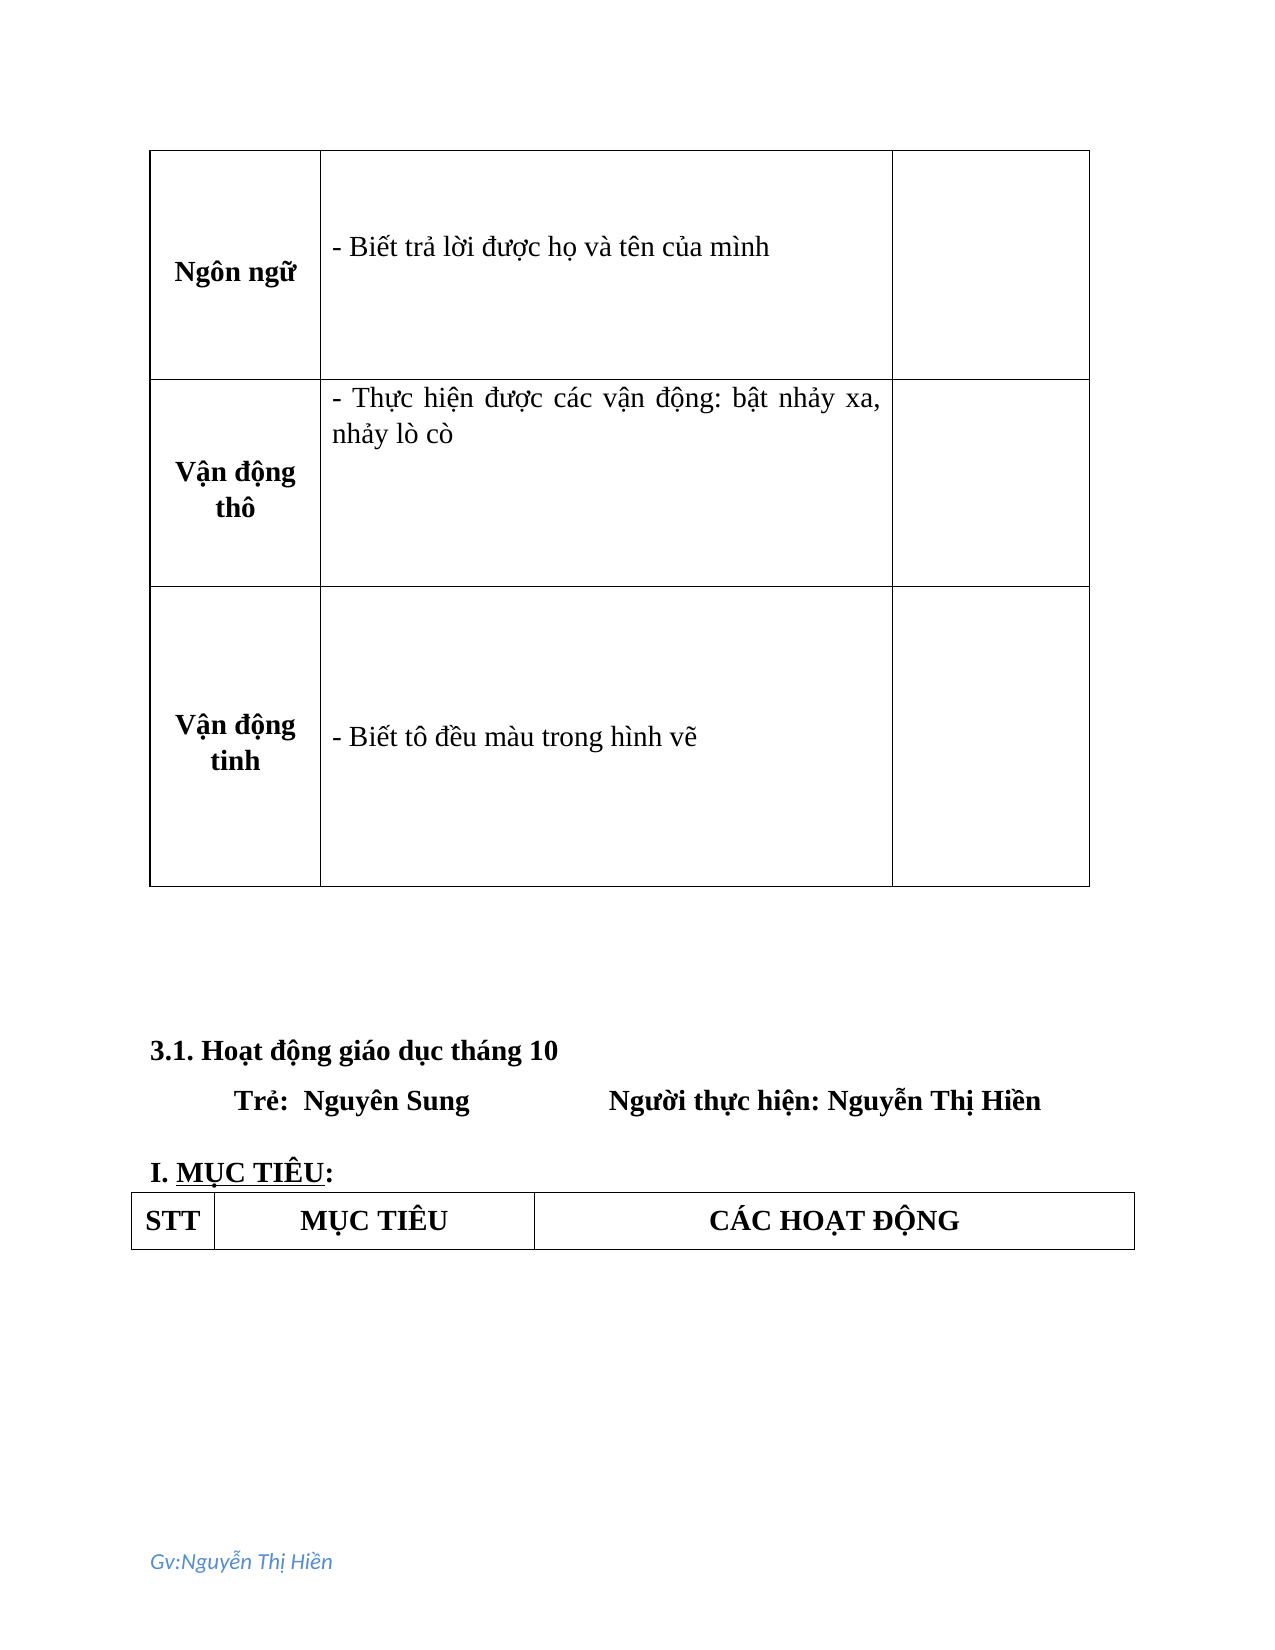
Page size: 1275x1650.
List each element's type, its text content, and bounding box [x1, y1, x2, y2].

text Trẻ: Nguyên Sung Người thực hiện: Nguyễn Thị Hiền [150, 1083, 1125, 1117]
text I. MỤC TIÊU: [150, 1156, 1125, 1189]
table_header MỤC TIÊU [215, 1193, 534, 1249]
table_cell [893, 151, 1089, 379]
table_cell [893, 380, 1089, 586]
table_cell [893, 587, 1089, 886]
table_cell - Biết tô đều màu trong hình vẽ [321, 587, 892, 886]
table_header STT [132, 1193, 214, 1249]
table_cell - Thực hiện được các vận động: bật nhảy xa, nhảy lò cò [321, 380, 892, 586]
table_cell Vận động tinh [151, 587, 320, 886]
table_cell - Biết trả lời được họ và tên của mình [321, 151, 892, 379]
table_header CÁC HOẠT ĐỘNG [535, 1193, 1134, 1249]
text 3.1. Hoạt động giáo dục tháng 10 [150, 1033, 1125, 1066]
table_cell Ngôn ngữ [151, 151, 320, 379]
table_cell Vận động thô [151, 380, 320, 586]
